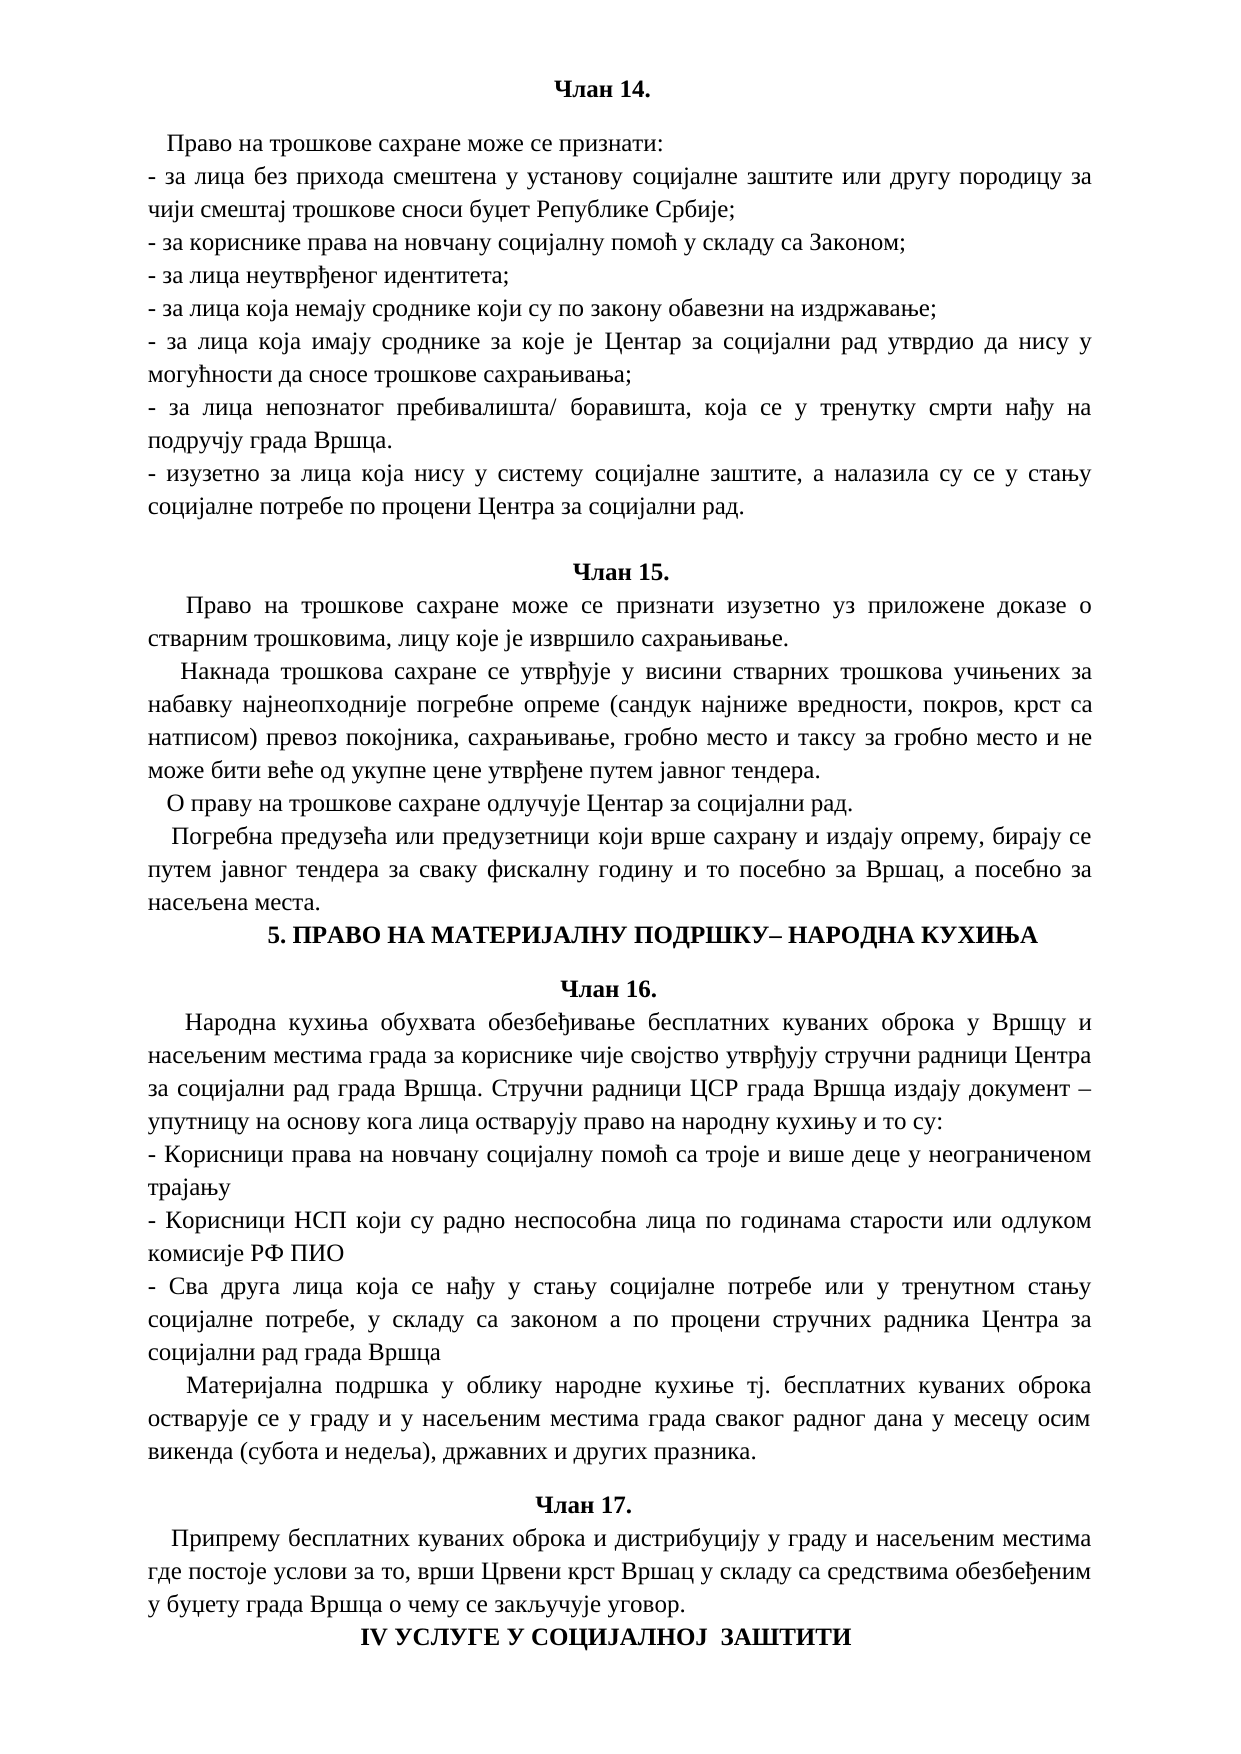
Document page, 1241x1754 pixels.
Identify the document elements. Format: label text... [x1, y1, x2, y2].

text - изузетно за лица која нису у систему социјалне заштите, а налазила су се у стању социјалне потребе по процени Центра за социјални рад. [148, 458, 1093, 520]
text Члан 16. [148, 974, 1093, 1003]
text Члан 14. [148, 74, 1093, 103]
text - за лица без прихода смештена у установу социјалне заштите или другу породицу за чији смештај трошкове сноси буџет Републике Србије; [148, 161, 1093, 222]
text - за лица која имају сроднике за које је Центар за социјални рад утврдио да нису у могућности да сносе трошкове сахрањивања; [148, 326, 1093, 388]
text Право на трошкове сахране може се признати изузетно уз приложене доказе о стварним трошковима, лицу које је извршило сахрањивање. [148, 590, 1093, 652]
text Члан 17. [148, 1490, 1093, 1519]
text IV УСЛУГЕ У СОЦИЈАЛНОЈ ЗАШТИТИ [148, 1622, 1093, 1651]
text - за лица непознатог пребивалишта/ боравишта, која се у тренутку смрти нађу на подручју града Вршца. [148, 392, 1093, 454]
text О праву на трошкове сахране одлучује Центар за социјални рад. [148, 788, 1093, 817]
text Народна кухиња обухвата обезбеђивање бесплатних куваних оброка у Вршцу и насељеним местима града за кориснике чије својство утврђују стручни радници Центра за социјални рад града Вршца. Стручни радници ЦСР града Вршца издају документ – упутницу на основу кога лица остварују право на народну кухињу и то су: [148, 1007, 1093, 1135]
text Члан 15. [148, 557, 1093, 586]
text - Сва друга лица која се нађу у стању социјалне потребе или у тренутном стању социјалне потребе, у складу са законом а по процени стручних радника Центра за социјални рад града Вршца [148, 1271, 1093, 1366]
text 5. ПРАВО НА МАТЕРИЈАЛНУ ПОДРШКУ– НАРОДНА КУХИЊА [148, 920, 1093, 949]
text - за лица која немају сроднике који су по закону обавезни на издржавање; [148, 293, 1093, 322]
text Право на трошкове сахране може се признати: [148, 128, 1093, 156]
text - за лица неутврђеног идентитета; [148, 260, 1093, 288]
text Погребна предузећа или предузетници који врше сахрану и издају опрему, бирају се путем јавног тендера за сваку фискалну годину и то посебно за Вршац, а посебно за насељена места. [148, 821, 1093, 916]
text - за кориснике права на новчану социјалну помоћ у складу са Законом; [148, 227, 1093, 256]
text Припрему бесплатних куваних оброка и дистрибуцију у граду и насељеним местима где постоје услови за то, врши Црвени крст Вршац у складу са средствима обезбеђеним у буџету града Вршца о чему се закључује уговор. [148, 1523, 1093, 1618]
text Материјална подршка у облику народне кухиње тј. бесплатних куваних оброка остварује се у граду и у насељеним местима града сваког радног дана у месецу осим викенда (субота и недеља), државних и других празника. [148, 1370, 1093, 1465]
text - Корисници НСП који су радно неспособна лица по годинама старости или одлуком комисије РФ ПИО [148, 1205, 1093, 1267]
text Накнада трошкова сахране се утврђује у висини стварних трошкова учињених за набавку најнеопходније погребне опреме (сандук најниже вредности, покров, крст са натписом) превоз покојника, сахрањивање, гробно место и таксу за гробно место и не може бити веће од укупне цене утврђене путем јавног тендера. [148, 656, 1093, 784]
text - Корисници права на новчану социјалну помоћ са троје и више деце у неограниченом трајању [148, 1139, 1093, 1201]
